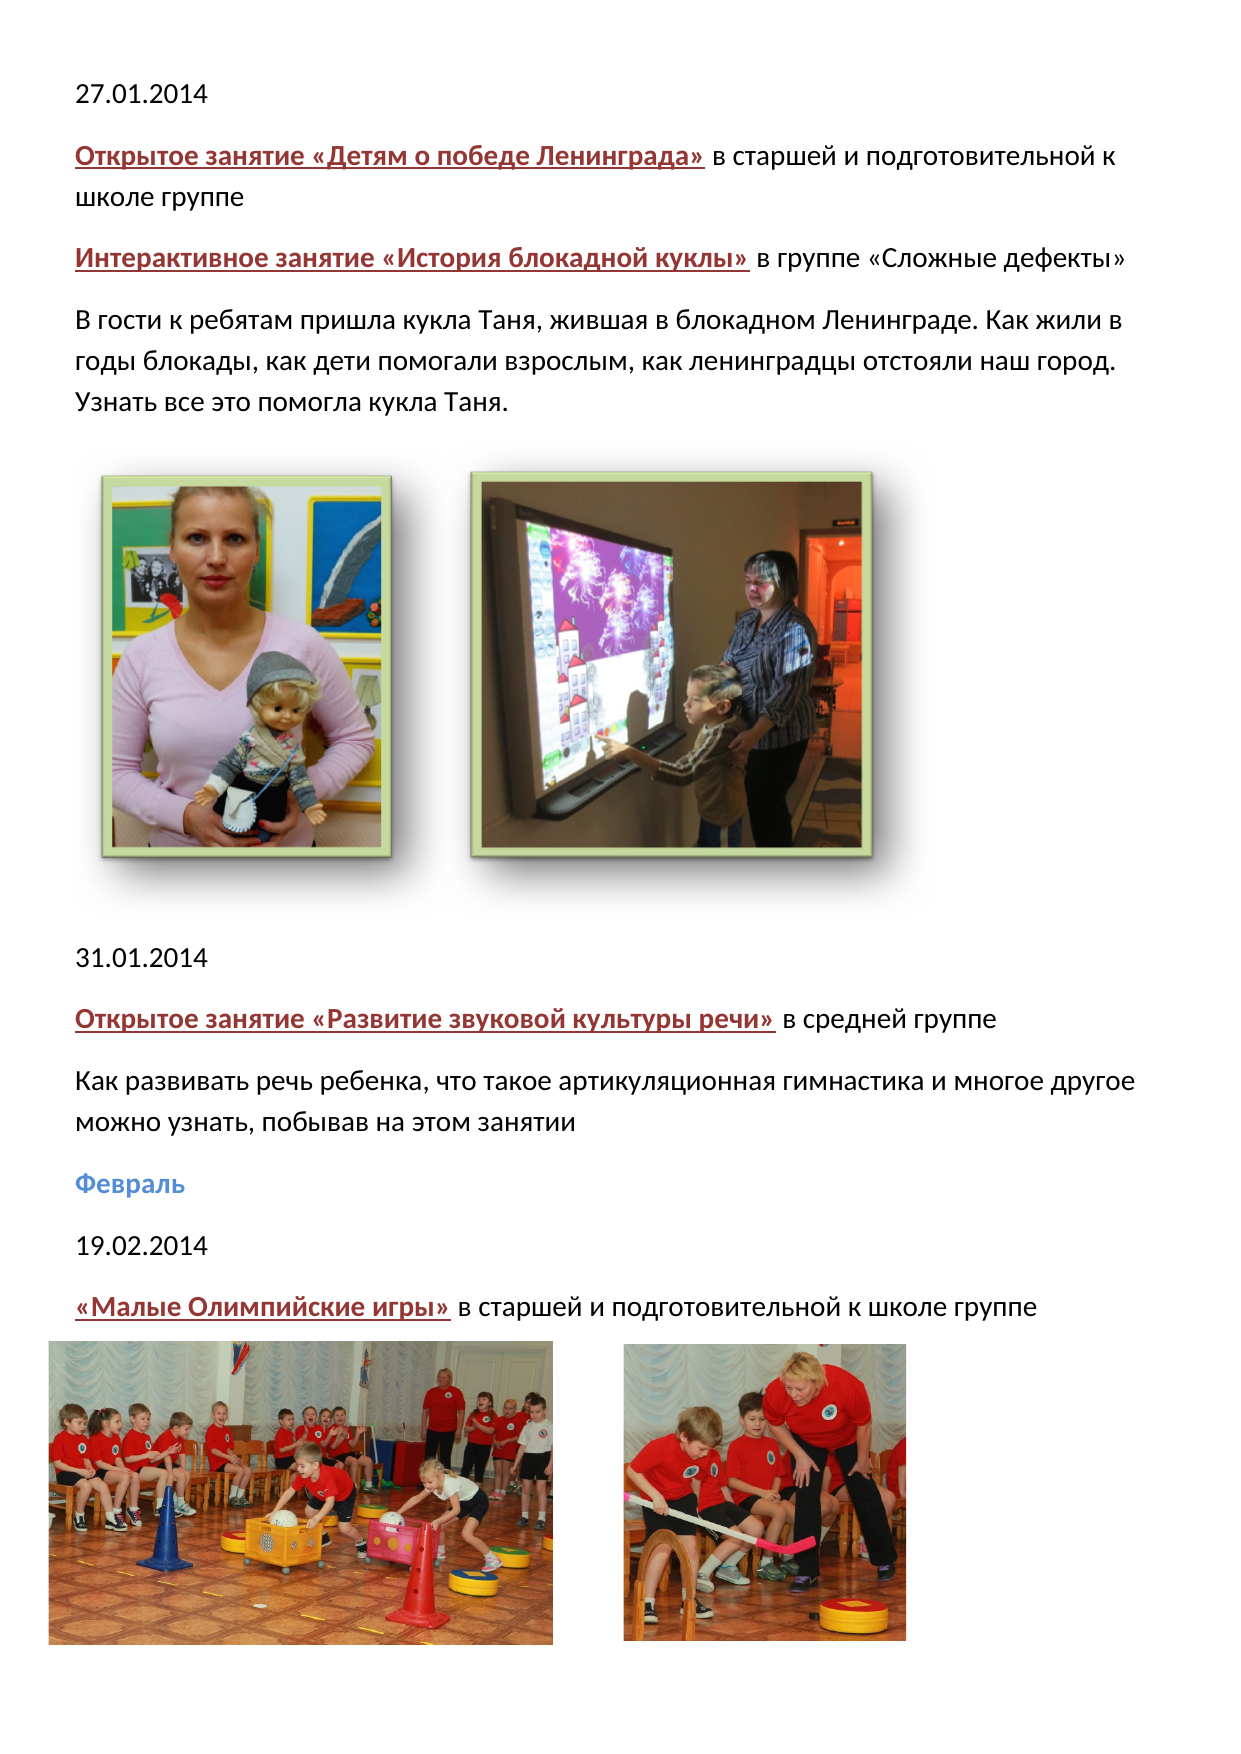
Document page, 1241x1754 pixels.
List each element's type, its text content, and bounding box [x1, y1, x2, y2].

text Февраль [75, 1165, 1165, 1201]
picture [623, 1344, 907, 1641]
text «Малые Олимпийские игры» в старшей и подготовительной к школе группе [75, 1288, 1165, 1324]
picture [93, 469, 399, 867]
picture [462, 466, 880, 866]
text Интерактивное занятие «История блокадной куклы» в группе «Сложные дефекты» [75, 239, 1165, 275]
text 31.01.2014 [75, 939, 1165, 974]
text В гости к ребятам пришла кукла Таня, жившая в блокадном Ленинграде. Как жили в годы блокады, как дети помогали взрослым, как ленинградцы отстояли наш город. Узнать все это помогла кукла Таня. [75, 301, 1165, 419]
text Как развивать речь ребенка, что такое артикуляционная гимнастика и многое другое можно узнать, побывав на этом занятии [75, 1062, 1165, 1139]
text Открытое занятие «Детям о победе Ленинграда» в старшей и подготовительной к школе группе [75, 137, 1165, 213]
text 27.01.2014 [75, 75, 1165, 111]
text Открытое занятие «Развитие звуковой культуры речи» в средней группе [75, 1001, 1165, 1036]
picture [48, 1341, 553, 1645]
text 19.02.2014 [75, 1227, 1165, 1262]
